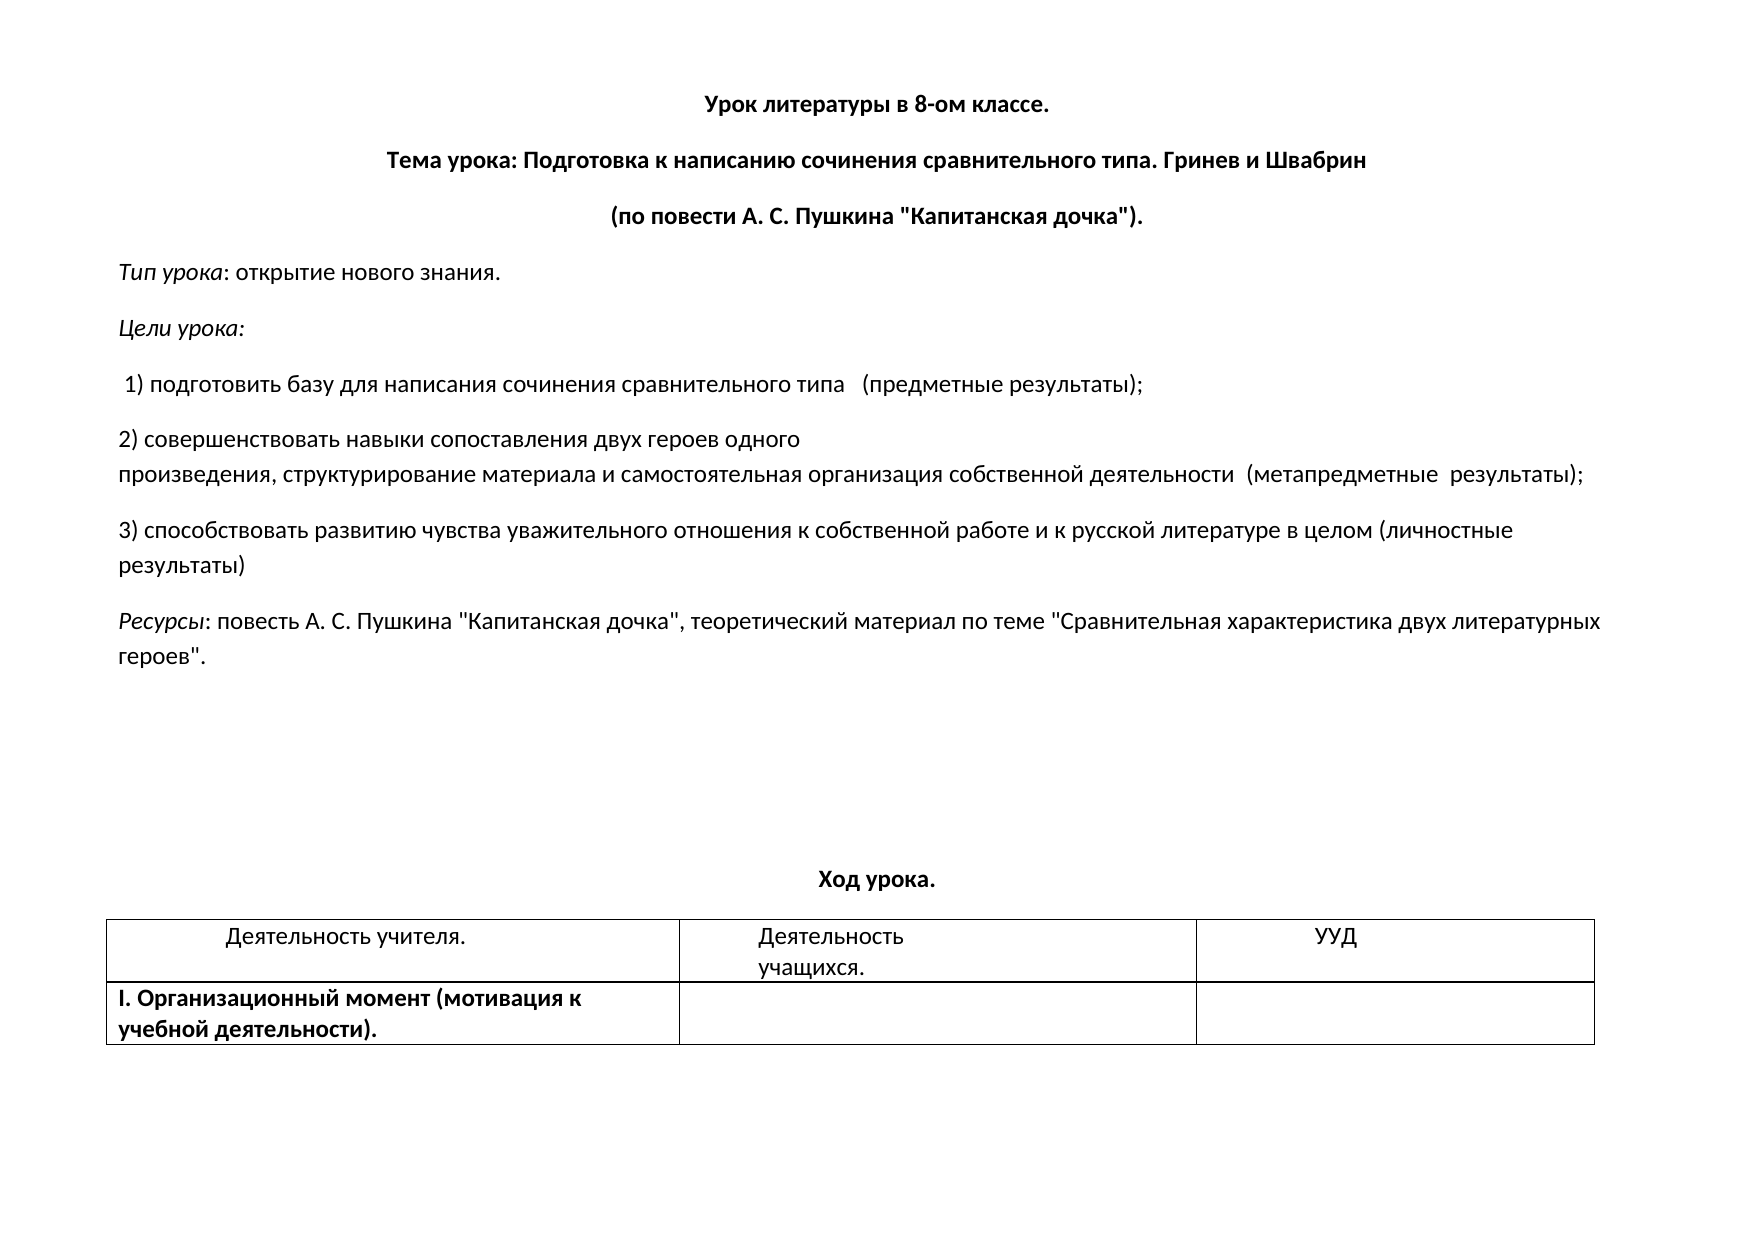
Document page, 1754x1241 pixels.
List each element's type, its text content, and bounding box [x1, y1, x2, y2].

text Тип урока: открытие нового знания. [118, 256, 1636, 287]
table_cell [680, 983, 1196, 1043]
table_header Деятельность учителя. [107, 920, 679, 981]
text Тема урока: Подготовка к написанию сочинения сравнительного типа. Гринев и Швабрин [118, 144, 1636, 175]
table_header Деятельность учащихся. [680, 920, 1196, 981]
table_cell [1197, 983, 1594, 1043]
text Урок литературы в 8-ом классе. [118, 88, 1636, 119]
text (по повести А. С. Пушкина "Капитанская дочка"). [118, 200, 1636, 231]
text Ход урока. [118, 863, 1636, 894]
text Цели урока: [118, 312, 1636, 342]
text 1) подготовить базу для написания сочинения сравнительного типа (предметные результаты); [118, 368, 1636, 398]
text Ресурсы: повесть А. С. Пушкина "Капитанская дочка", теоретический материал по теме "Сравнительная характеристика двух литературных героев". [118, 605, 1636, 671]
text 2) совершенствовать навыки сопоставления двух героев одного произведения, структурирование материала и самостоятельная организация собственной деятельности (метапредметные результаты); [118, 423, 1636, 489]
text 3) способствовать развитию чувства уважительного отношения к собственной работе и к русской литературе в целом (личностные результаты) [118, 514, 1636, 580]
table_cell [107, 983, 679, 1043]
table_header УУД [1197, 920, 1594, 981]
